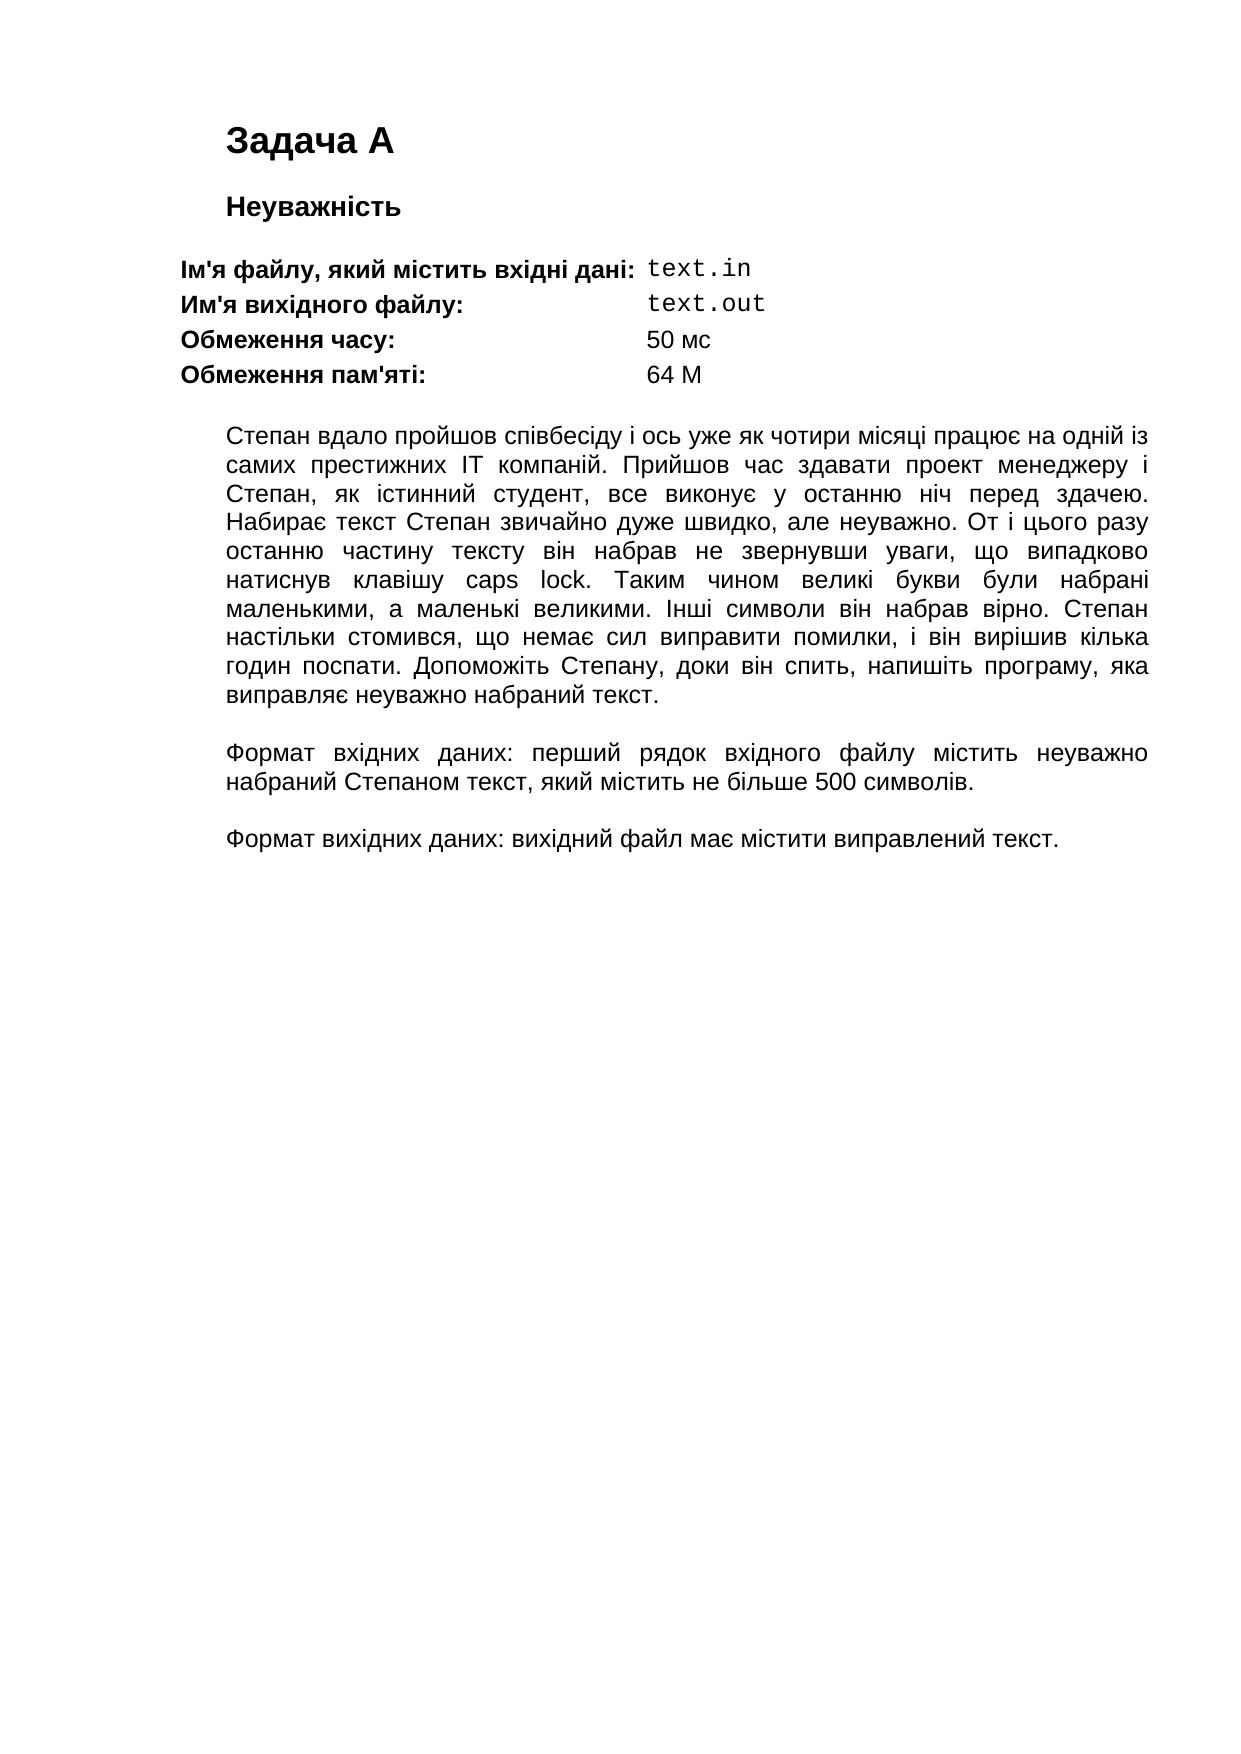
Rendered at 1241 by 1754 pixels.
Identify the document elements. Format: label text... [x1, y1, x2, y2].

text Неуважність [226, 190, 1150, 223]
table_header Iм'я файлу, який мiстить вхiднi данi: [177, 252, 643, 287]
text Задача A [226, 118, 1150, 161]
table_cell text.out [643, 287, 774, 322]
table_header text.in [643, 252, 774, 287]
table_cell Обмеження пам'ятi: [177, 357, 643, 392]
table_cell 64 M [643, 357, 774, 392]
text Формат вихідних даних: вихідний файл має містити виправлений текст. [226, 824, 1150, 853]
table_cell 50 мс [643, 322, 774, 357]
table_cell Им'я вихiдного файлу: [177, 287, 643, 322]
table_cell Обмеження часу: [177, 322, 643, 357]
text Формат вхідних даних: перший рядок вхідного файлу містить неуважно набраний Степаном текст, який містить не більше 500 символів. [226, 738, 1150, 795]
text Степан вдало пройшов співбесіду і ось уже як чотири місяці працює на одній із самих престижних ІТ компаній. Прийшов час здавати проект менеджеру і Степан, як істинний студент, все виконує у останню ніч перед здачею. Набирає текст Степан звичайно дуже швидко, але неуважно. От і цього разу останню частину тексту він набрав не звернувши уваги, що випадково натиснув клавішу caps lock. Таким чином великі букви були набрані маленькими, а маленькі великими. Інші символи він набрав вірно. Степан настільки стомився, що немає сил виправити помилки, і він вирішив кілька годин поспати. Допоможіть Степану, доки він спить, напишіть програму, яка виправляє неуважно набраний текст. [226, 421, 1150, 709]
